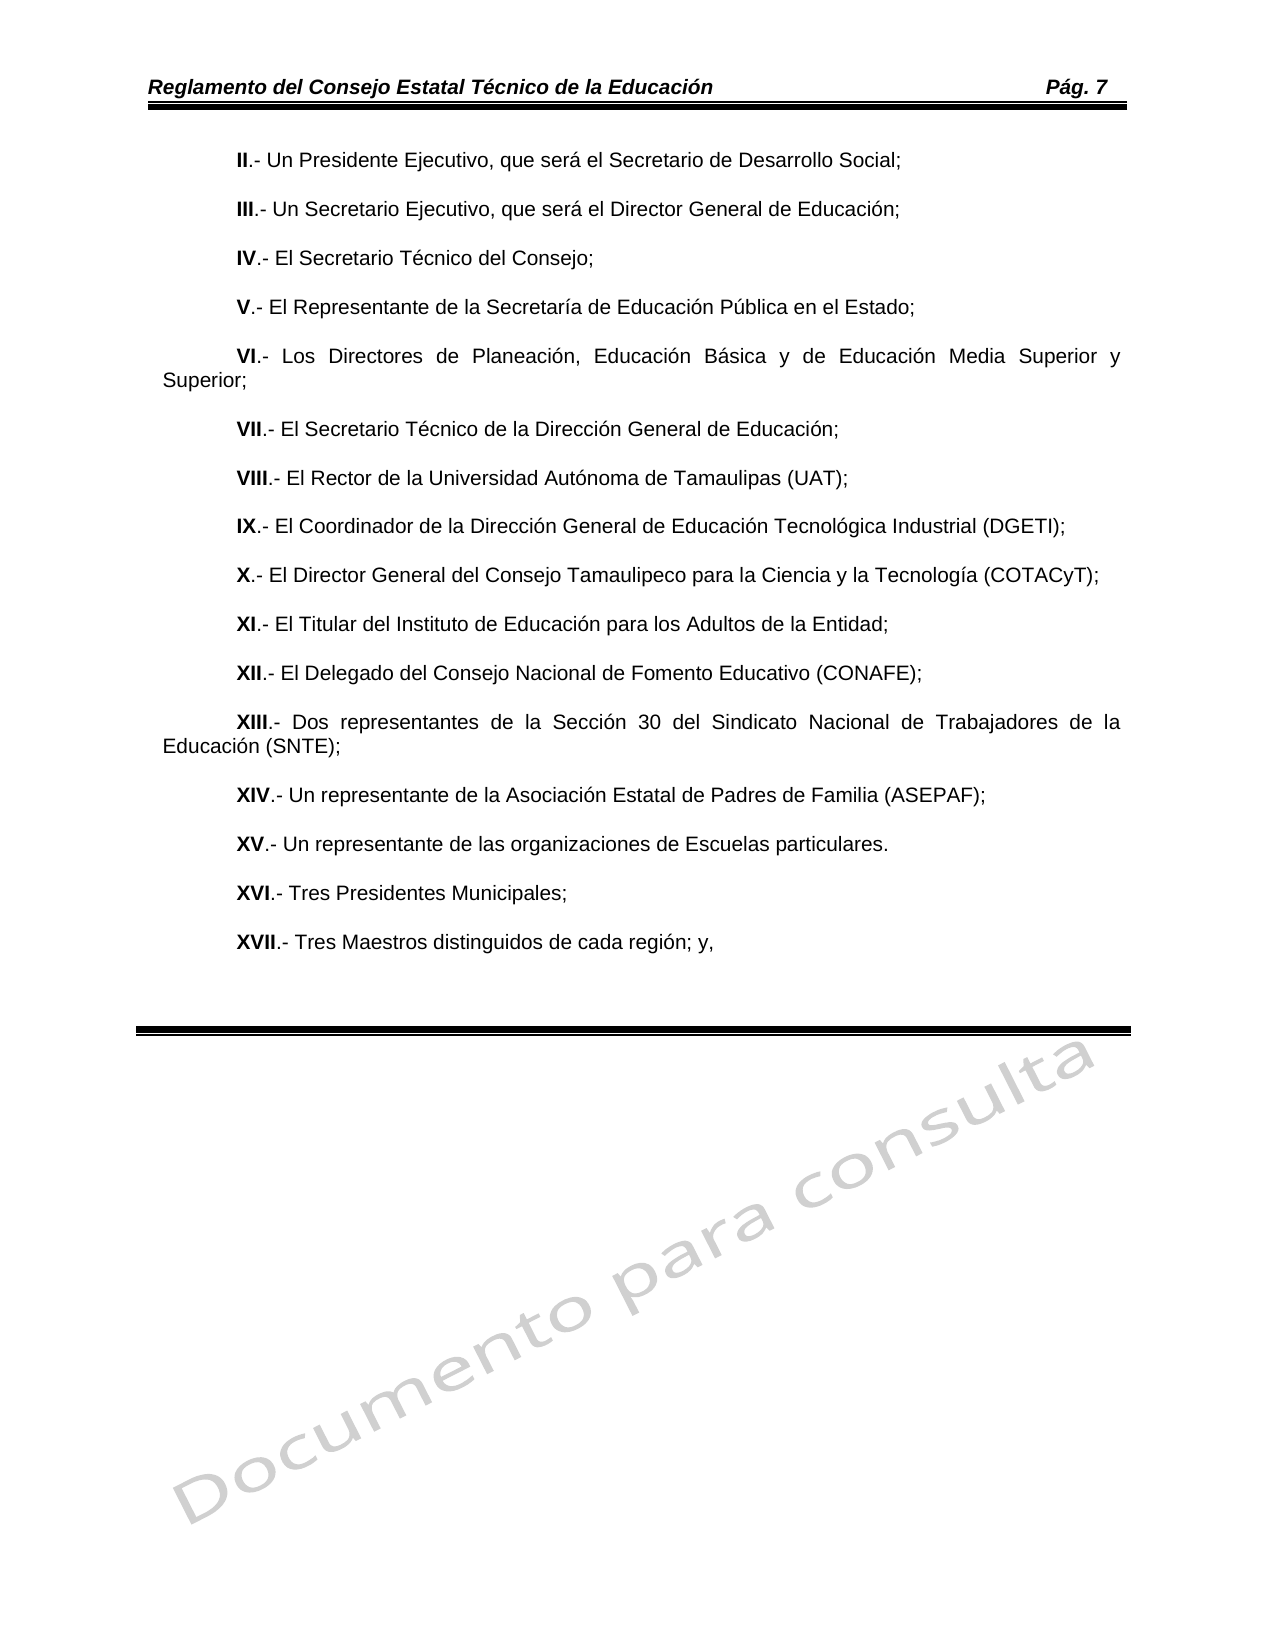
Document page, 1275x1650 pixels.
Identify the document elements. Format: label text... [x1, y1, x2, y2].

text IX.- El Coordinador de la Dirección General de Educación Tecnológica Industrial (DGETI); [162, 514, 1122, 538]
text III.- Un Secretario Ejecutivo, que será el Director General de Educación; [162, 197, 1122, 221]
text VI.- Los Directores de Planeación, Educación Básica y de Educación Media Superior y Superior; [162, 343, 1122, 391]
text XVII.- Tres Maestros distinguidos de cada región; y, [162, 930, 1122, 954]
text XIV.- Un representante de la Asociación Estatal de Padres de Familia (ASEPAF); [162, 783, 1122, 807]
text II.- Un Presidente Ejecutivo, que será el Secretario de Desarrollo Social; [162, 148, 1122, 172]
text XII.- El Delegado del Consejo Nacional de Fomento Educativo (CONAFE); [162, 661, 1122, 685]
text IV.- El Secretario Técnico del Consejo; [162, 246, 1122, 269]
text XIII.- Dos representantes de la Sección 30 del Sindicato Nacional de Trabajadores de la Educación (SNTE); [162, 710, 1122, 758]
text XV.- Un representante de las organizaciones de Escuelas particulares. [162, 832, 1122, 856]
text VII.- El Secretario Técnico de la Dirección General de Educación; [162, 416, 1122, 440]
text V.- El Representante de la Secretaría de Educación Pública en el Estado; [162, 294, 1122, 318]
text X.- El Director General del Consejo Tamaulipeco para la Ciencia y la Tecnología (COTACyT); [162, 563, 1122, 587]
text XI.- El Titular del Instituto de Educación para los Adultos de la Entidad; [162, 612, 1122, 636]
text XVI.- Tres Presidentes Municipales; [162, 881, 1122, 905]
text VIII.- El Rector de la Universidad Autónoma de Tamaulipas (UAT); [162, 465, 1122, 489]
